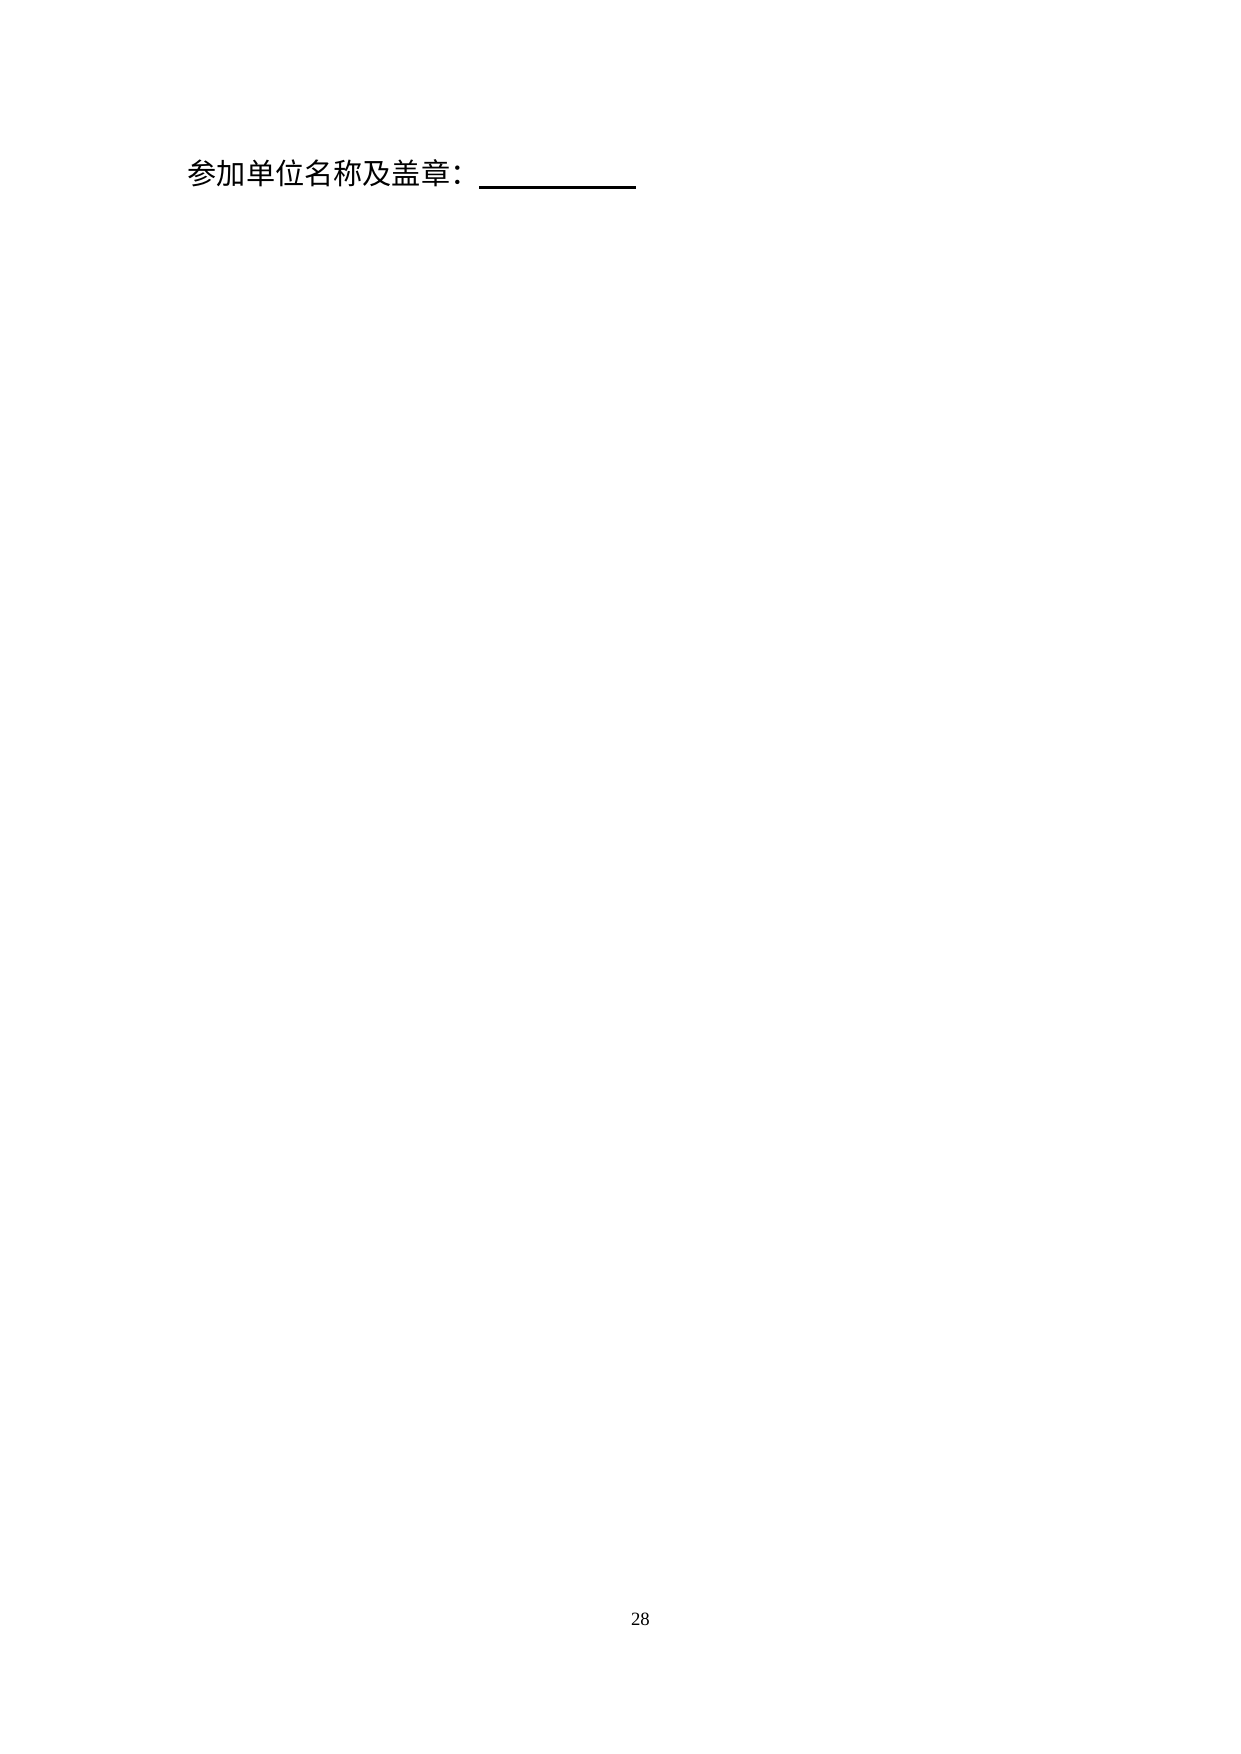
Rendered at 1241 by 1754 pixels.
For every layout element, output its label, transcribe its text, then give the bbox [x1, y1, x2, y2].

text 参加单位名称及盖章： [187, 139, 1093, 204]
